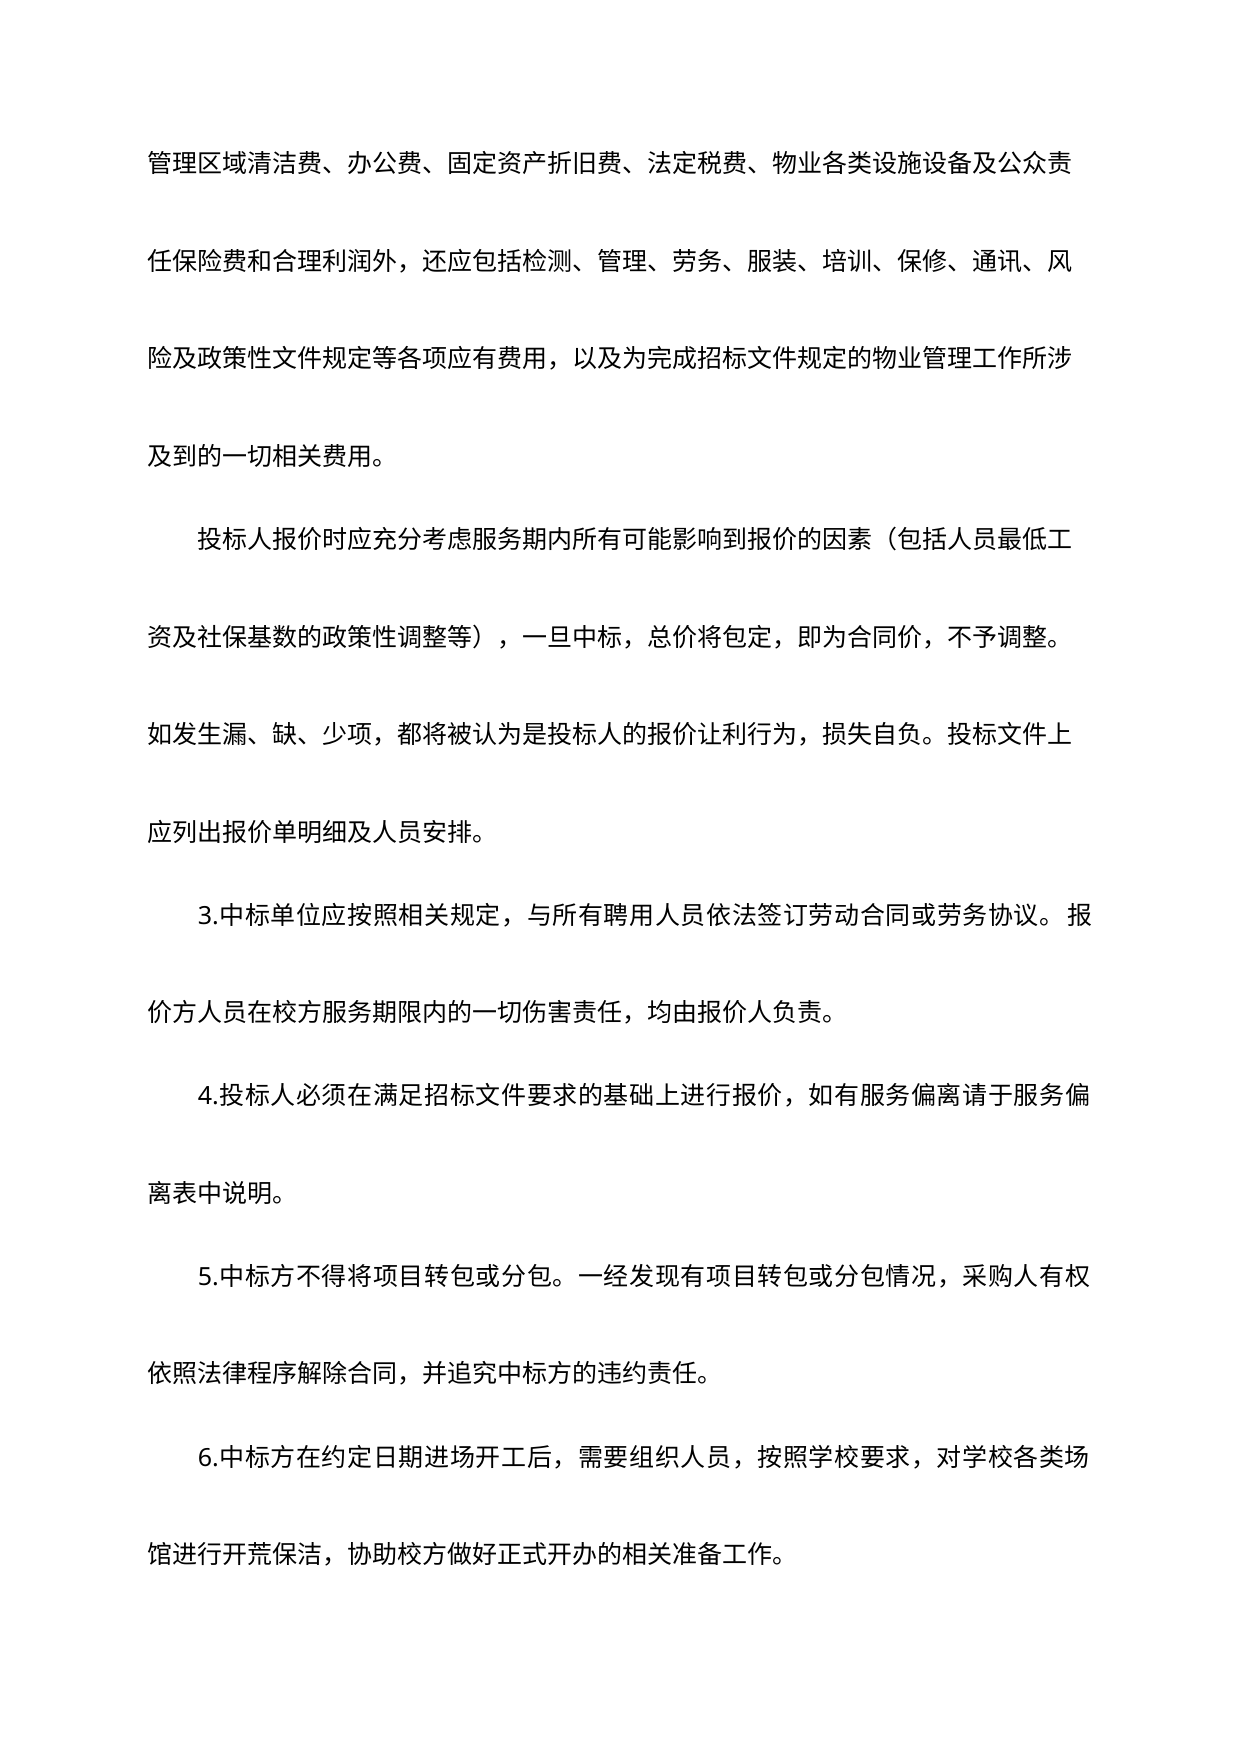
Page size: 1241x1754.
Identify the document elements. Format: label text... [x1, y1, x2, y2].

text 3.中标单位应按照相关规定，与所有聘用人员依法签订劳动合同或劳务协议。报价方人员在校方服务期限内的一切伤害责任，均由报价人负责。 [148, 881, 1093, 1043]
text 5.中标方不得将项目转包或分包。一经发现有项目转包或分包情况，采购人有权依照法律程序解除合同，并追究中标方的违约责任。 [148, 1242, 1093, 1404]
text 投标人报价时应充分考虑服务期内所有可能影响到报价的因素（包括人员最低工资及社保基数的政策性调整等），一旦中标，总价将包定，即为合同价，不予调整。如发生漏、缺、少项，都将被认为是投标人的报价让利行为，损失自负。投标文件上应列出报价单明细及人员安排。 [148, 505, 1093, 863]
text 4.投标人必须在满足招标文件要求的基础上进行报价，如有服务偏离请于服务偏离表中说明。 [148, 1061, 1093, 1224]
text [148, 129, 1093, 487]
text 6.中标方在约定日期进场开工后，需要组织人员，按照学校要求，对学校各类场馆进行开荒保洁，协助校方做好正式开办的相关准备工作。 [148, 1423, 1093, 1585]
